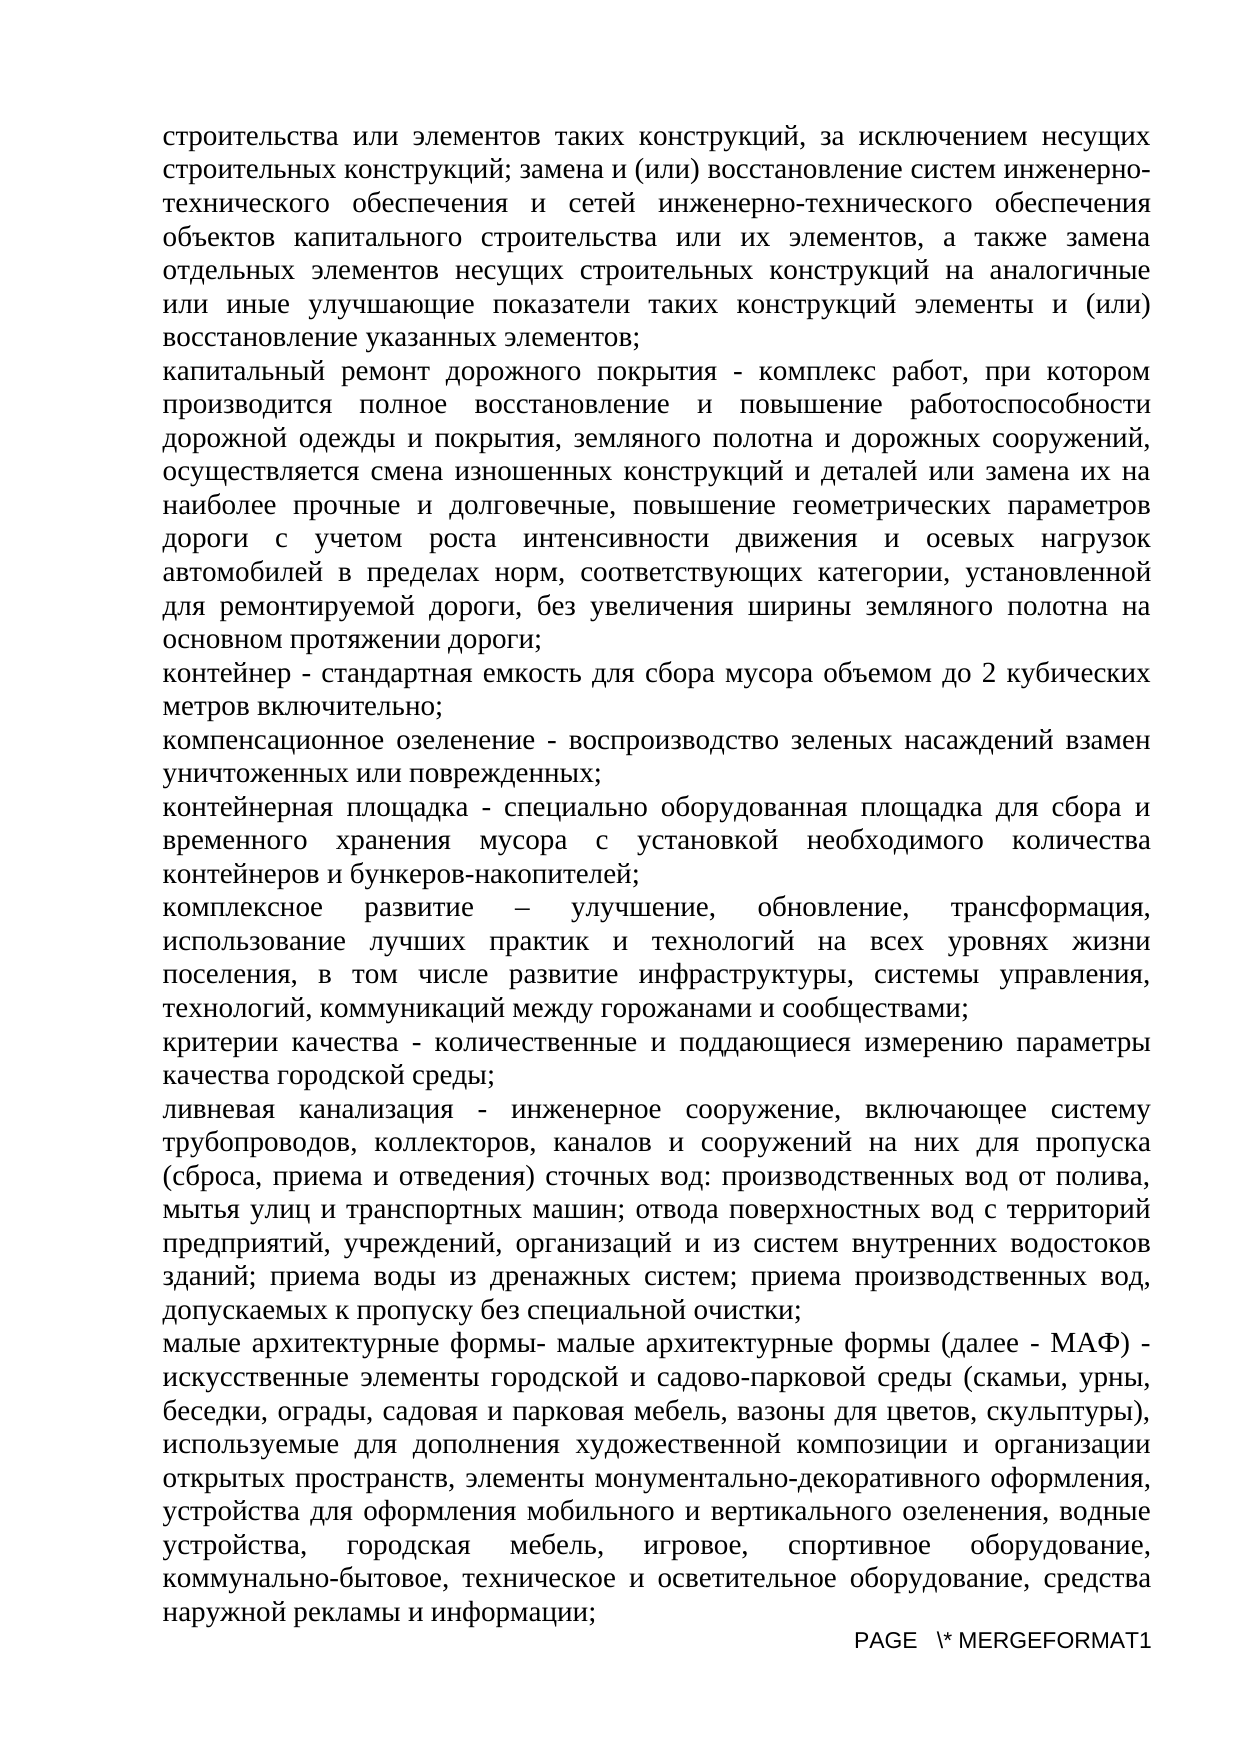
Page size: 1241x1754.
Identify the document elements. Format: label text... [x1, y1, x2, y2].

text малые архитектурные формы- малые архитектурные формы (далее - МАФ) - искусственные элементы городской и садово-парковой среды (скамьи, урны, беседки, ограды, садовая и парковая мебель, вазоны для цветов, скульптуры), используемые для дополнения художественной композиции и организации открытых пространств, элементы монументально-декоративного оформления, устройства для оформления мобильного и вертикального озеленения, водные устройства, городская мебель, игровое, спортивное оборудование, коммунально-бытовое, техническое и осветительное оборудование, средства наружной рекламы и информации; [162, 1326, 1152, 1627]
text комплексное развитие – улучшение, обновление, трансформация, использование лучших практик и технологий на всех уровнях жизни поселения, в том числе развитие инфраструктуры, системы управления, технологий, коммуникаций между горожанами и сообществами; [162, 889, 1152, 1024]
text критерии качества - количественные и поддающиеся измерению параметры качества городской среды; [162, 1024, 1152, 1091]
text контейнерная площадка - специально оборудованная площадка для сбора и временного хранения мусора с установкой необходимого количества контейнеров и бункеров-накопителей; [162, 789, 1152, 889]
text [162, 118, 1152, 353]
text контейнер - стандартная емкость для сбора мусора объемом до 2 кубических метров включительно; [162, 655, 1152, 722]
text капитальный ремонт дорожного покрытия - комплекс работ, при котором производится полное восстановление и повышение работоспособности дорожной одежды и покрытия, земляного полотна и дорожных сооружений, осуществляется смена изношенных конструкций и деталей или замена их на наиболее прочные и долговечные, повышение геометрических параметров дороги с учетом роста интенсивности движения и осевых нагрузок автомобилей в пределах норм, соответствующих категории, установленной для ремонтируемой дороги, без увеличения ширины земляного полотна на основном протяжении дороги; [162, 353, 1152, 655]
text компенсационное озеленение - воспроизводство зеленых насаждений взамен уничтоженных или поврежденных; [162, 722, 1152, 789]
text ливневая канализация - инженерное сооружение, включающее систему трубопроводов, коллекторов, каналов и сооружений на них для пропуска (сброса, приема и отведения) сточных вод: производственных вод от полива, мытья улиц и транспортных машин; отвода поверхностных вод с территорий предприятий, учреждений, организаций и из систем внутренних водостоков зданий; приема воды из дренажных систем; приема производственных вод, допускаемых к пропуску без специальной очистки; [162, 1091, 1152, 1326]
